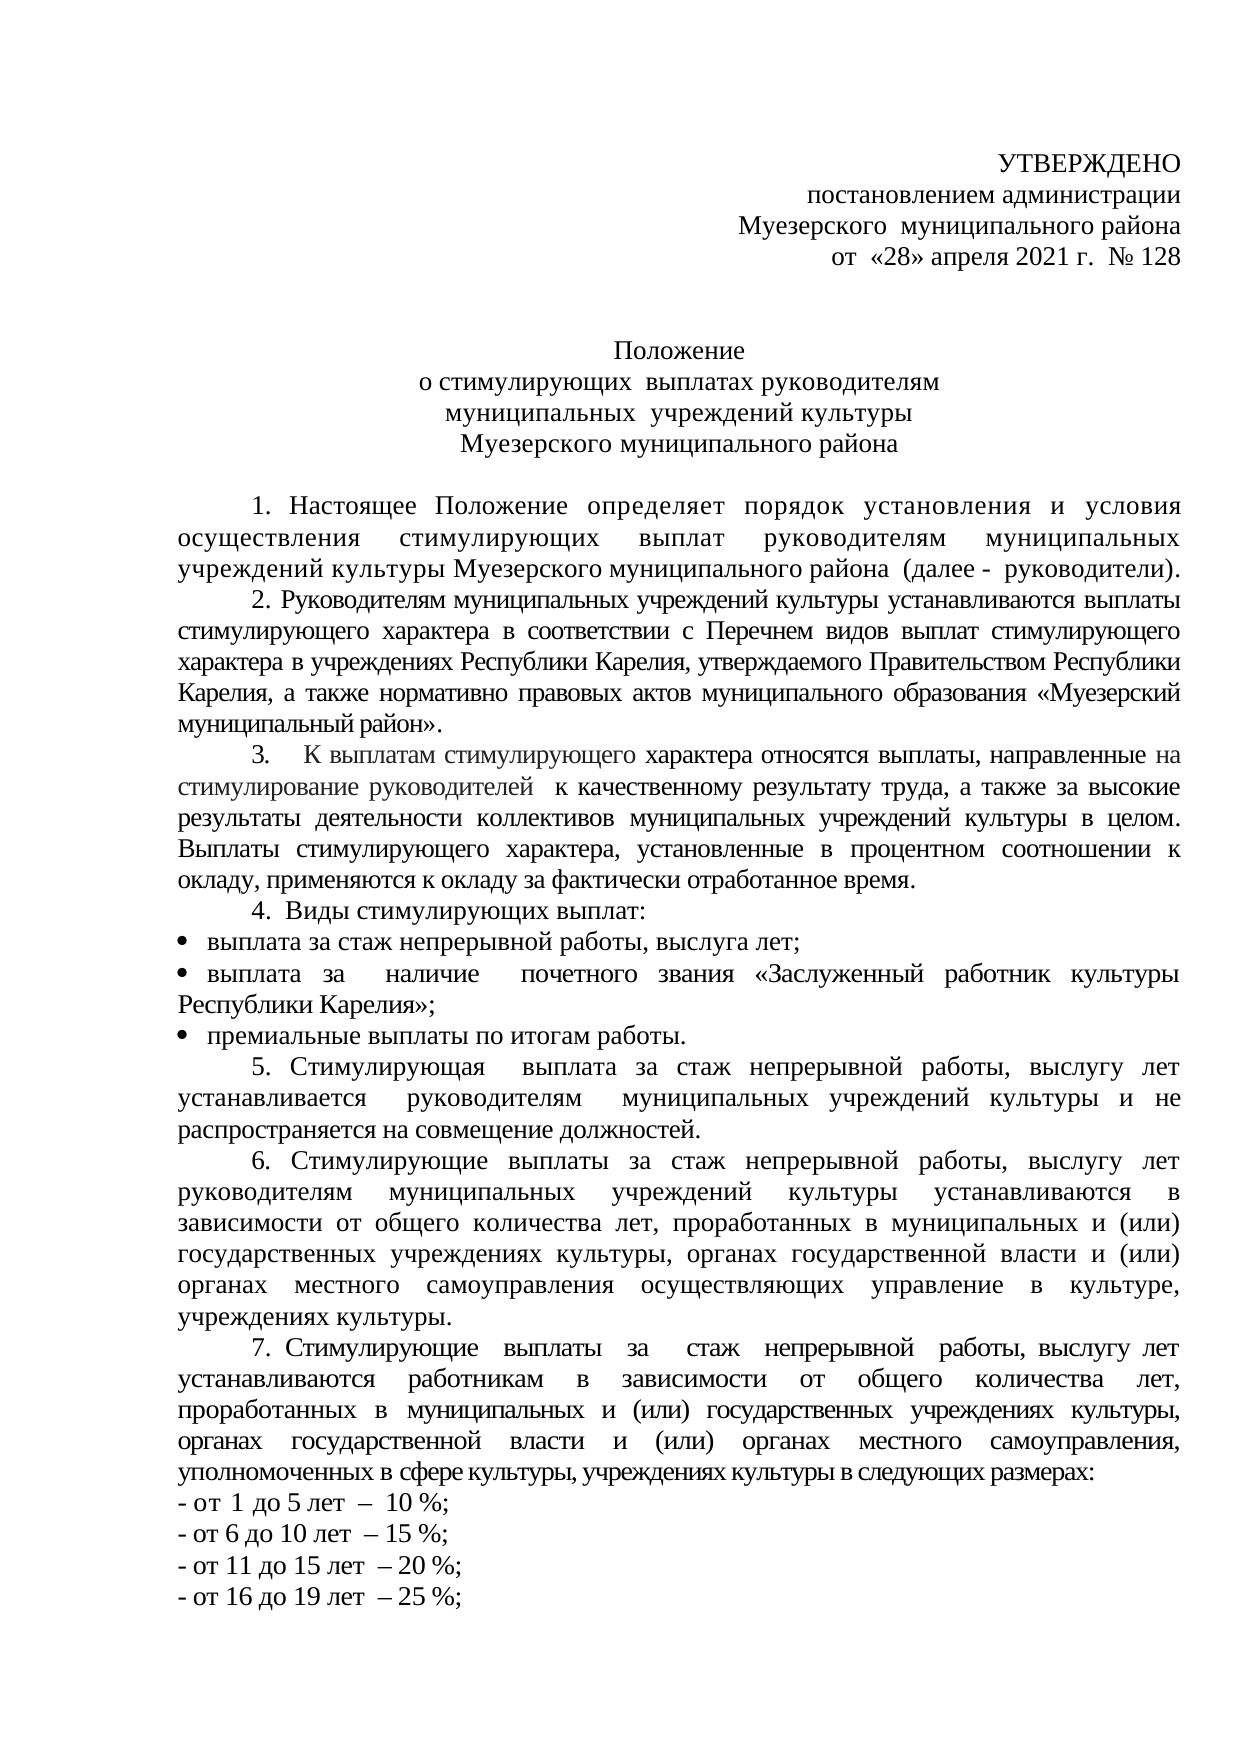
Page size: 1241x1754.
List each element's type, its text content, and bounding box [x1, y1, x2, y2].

text - от 1 до 5 лет – 10 %; [177, 1486, 1181, 1518]
text - от 6 до 10 лет – 15 %; [177, 1518, 1181, 1549]
text 1. Настоящее Положение определяет порядок установления и условия осуществления стимулирующих выплат руководителям муниципальных учреждений культуры Муезерского муниципального района (далее - руководители). [177, 489, 1181, 583]
text 7. Стимулирующие выплаты за стаж непрерывной работы, выслугу лет устанавливаются работникам в зависимости от общего количества лет, проработанных в муниципальных и (или) государственных учреждениях культуры, органах государственной власти и (или) органах местного самоуправления, уполномоченных в сфере культуры, учреждениях культуры в следующих размерах: [177, 1331, 1181, 1486]
text Положение [177, 334, 1181, 365]
text муниципальных учреждений культуры [177, 396, 1181, 427]
list премиальные выплаты по итогам работы. [177, 1019, 1180, 1050]
text постановлением администрации [723, 178, 1181, 209]
text о стимулирующих выплатах руководителям [177, 365, 1181, 396]
text 2. Руководителям муниципальных учреждений культуры устанавливаются выплаты стимулирующего характера в соответствии с Перечнем видов выплат стимулирующего характера в учреждениях Республики Карелия, утверждаемого Правительством Республики Карелия, а также нормативно правовых актов муниципального образования «Муезерский муниципальный район». [177, 583, 1181, 739]
text Муезерского муниципального района [177, 427, 1181, 458]
text 5. Стимулирующая выплата за стаж непрерывной работы, выслугу лет устанавливается руководителям муниципальных учреждений культуры и не распространяется на совмещение должностей. [177, 1050, 1181, 1144]
text 6. Стимулирующие выплаты за стаж непрерывной работы, выслугу лет руководителям муниципальных учреждений культуры устанавливаются в зависимости от общего количества лет, проработанных в муниципальных и (или) государственных учреждениях культуры, органах государственной власти и (или) органах местного самоуправления осуществляющих управление в культуре, учреждениях культуры. [177, 1144, 1181, 1331]
text УТВЕРЖДЕНО [723, 147, 1181, 178]
text от «28» апреля 2021 г. № 128 [723, 240, 1181, 271]
list выплата за наличие почетного звания «Заслуженный работник культуры Республики Карелия»; [177, 957, 1180, 1019]
text Муезерского муниципального района [723, 209, 1181, 240]
text 3. К выплатам стимулирующего характера относятся выплаты, направленные на стимулирование руководителей к качественному результату труда, а также за высокие результаты деятельности коллективов муниципальных учреждений культуры в целом. Выплаты стимулирующего характера, установленные в процентном соотношении к окладу, применяются к окладу за фактически отработанное время. [177, 739, 1181, 894]
text - от 16 до 19 лет – 25 %; [177, 1580, 1181, 1611]
list выплата за стаж непрерывной работы, выслуга лет; [177, 926, 1180, 957]
text - от 11 до 15 лет – 20 %; [177, 1549, 1181, 1580]
text 4. Виды стимулирующих выплат: [177, 894, 1180, 926]
